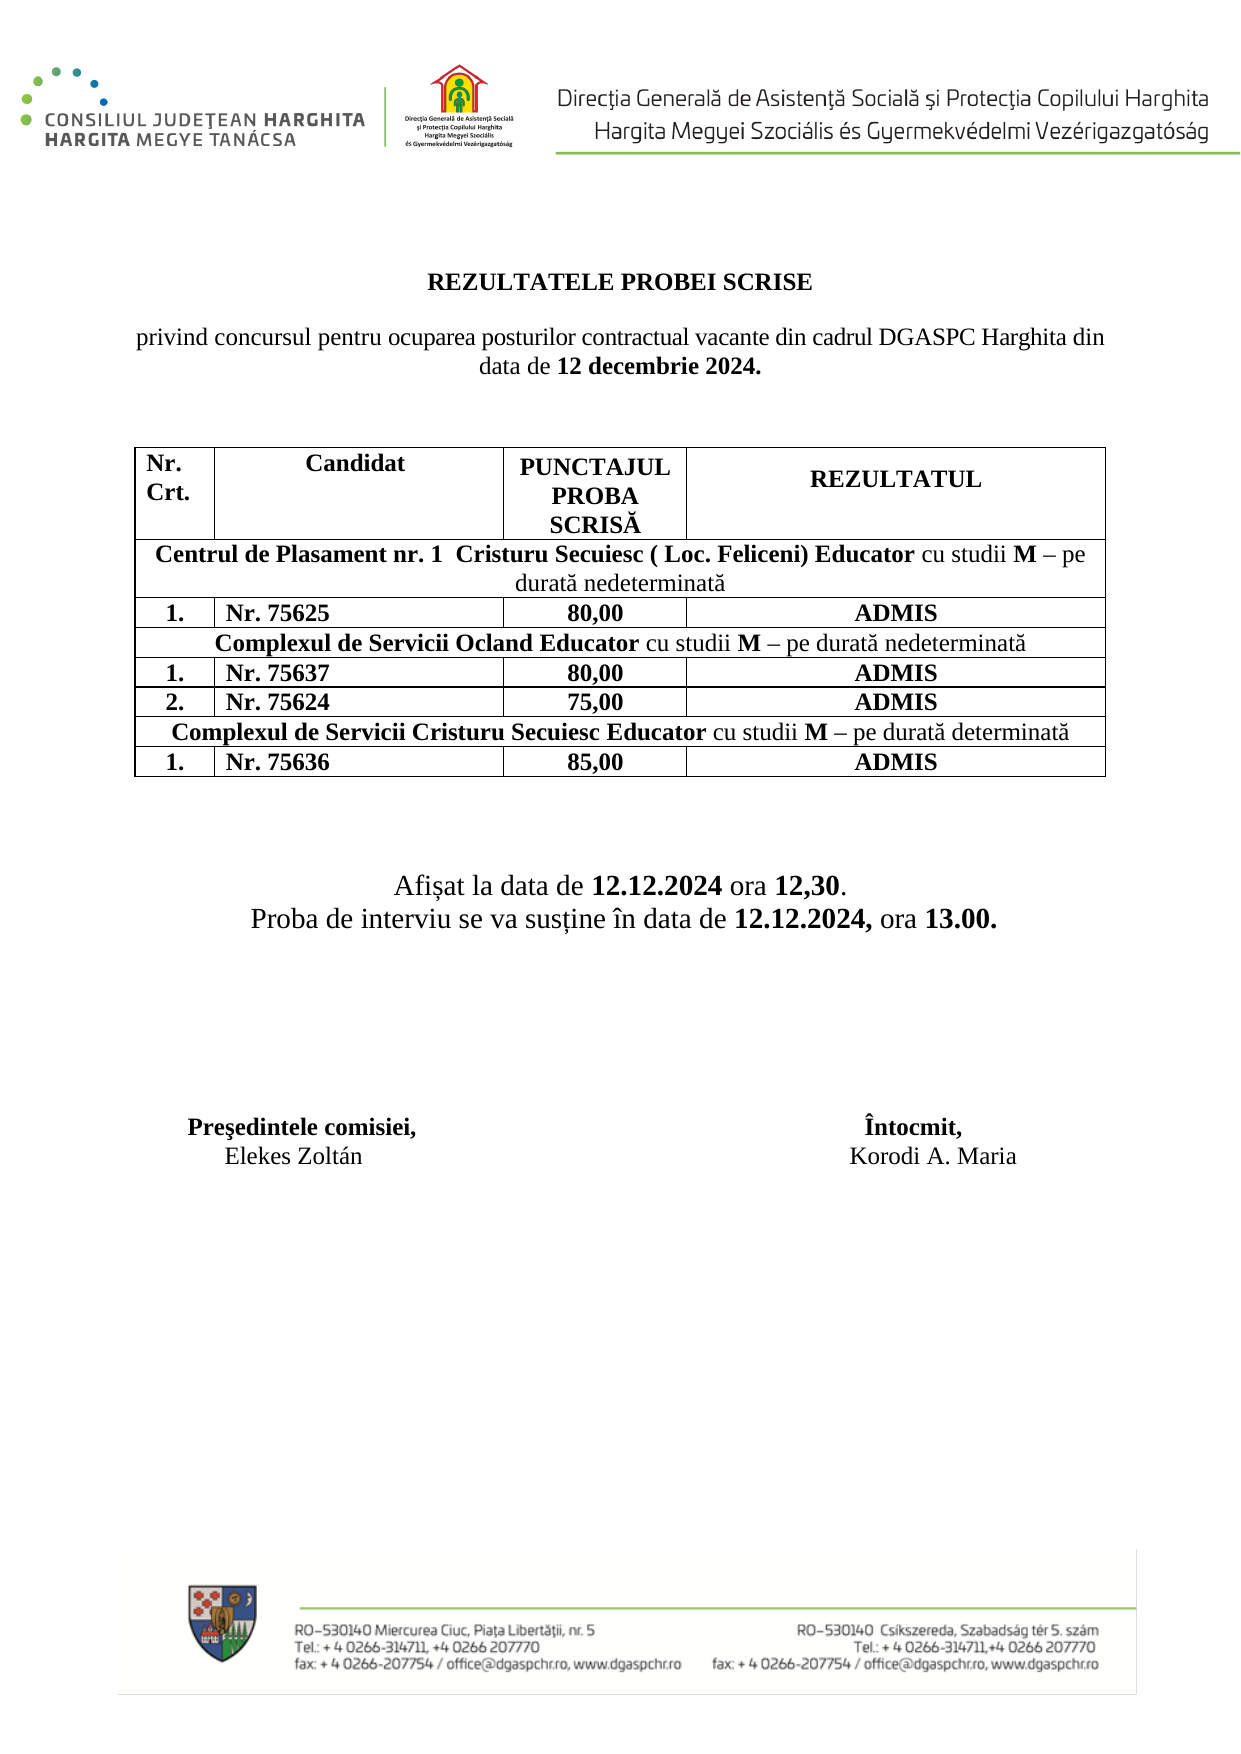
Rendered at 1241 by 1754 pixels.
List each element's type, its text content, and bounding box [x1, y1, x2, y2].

table_cell ADMIS [687, 688, 1105, 716]
table_header Candidat [215, 448, 503, 538]
text Preşedintele comisiei, Întocmit, [162, 1112, 1122, 1141]
table_cell 2. [136, 688, 214, 716]
table_cell Complexul de Servicii Ocland Educator cu studii M – pe durată nedeterminată [136, 628, 1105, 657]
table_cell 80,00 [504, 598, 686, 627]
picture [118, 1549, 1138, 1696]
table_cell Centrul de Plasament nr. 1 Cristuru Secuiesc ( Loc. Feliceni) Educator cu studii M – pe durată nedeterminată [136, 540, 1105, 597]
table_cell 85,00 [504, 747, 686, 776]
table_header PUNCTAJUL PROBA SCRISĂ [504, 448, 686, 538]
table_cell Nr. 75625 [215, 598, 503, 627]
table_cell Nr. 75637 [215, 658, 503, 686]
table_cell 1. [136, 747, 214, 776]
table_cell ADMIS [687, 598, 1105, 627]
table_cell 75,00 [504, 688, 686, 716]
text Afișat la data de 12.12.2024 ora 12,30. [118, 868, 1122, 902]
subtitle Elekes Zoltán Korodi A. Maria [118, 1141, 1122, 1170]
table_cell 80,00 [504, 658, 686, 686]
text Proba de interviu se va susține în data de 12.12.2024, ora 13.00. [118, 902, 1122, 935]
table_cell 1. [136, 598, 214, 627]
table_cell Nr. 75624 [215, 688, 503, 716]
table_header REZULTATUL [687, 448, 1105, 538]
table_cell ADMIS [687, 658, 1105, 686]
table_header Nr. Crt. [136, 448, 214, 538]
text privind concursul pentru ocuparea posturilor contractual vacante din cadrul DGASPC Harghita din data de 12 decembrie 2024. [118, 322, 1122, 380]
table_cell ADMIS [687, 747, 1105, 776]
table_cell 1. [136, 658, 214, 686]
picture [0, 1, 1241, 184]
subtitle REZULTATELE PROBEI SCRISE [118, 267, 1122, 296]
table_cell Nr. 75636 [215, 747, 503, 776]
table_cell Complexul de Servicii Cristuru Secuiesc Educator cu studii M – pe durată determinată [136, 717, 1105, 746]
